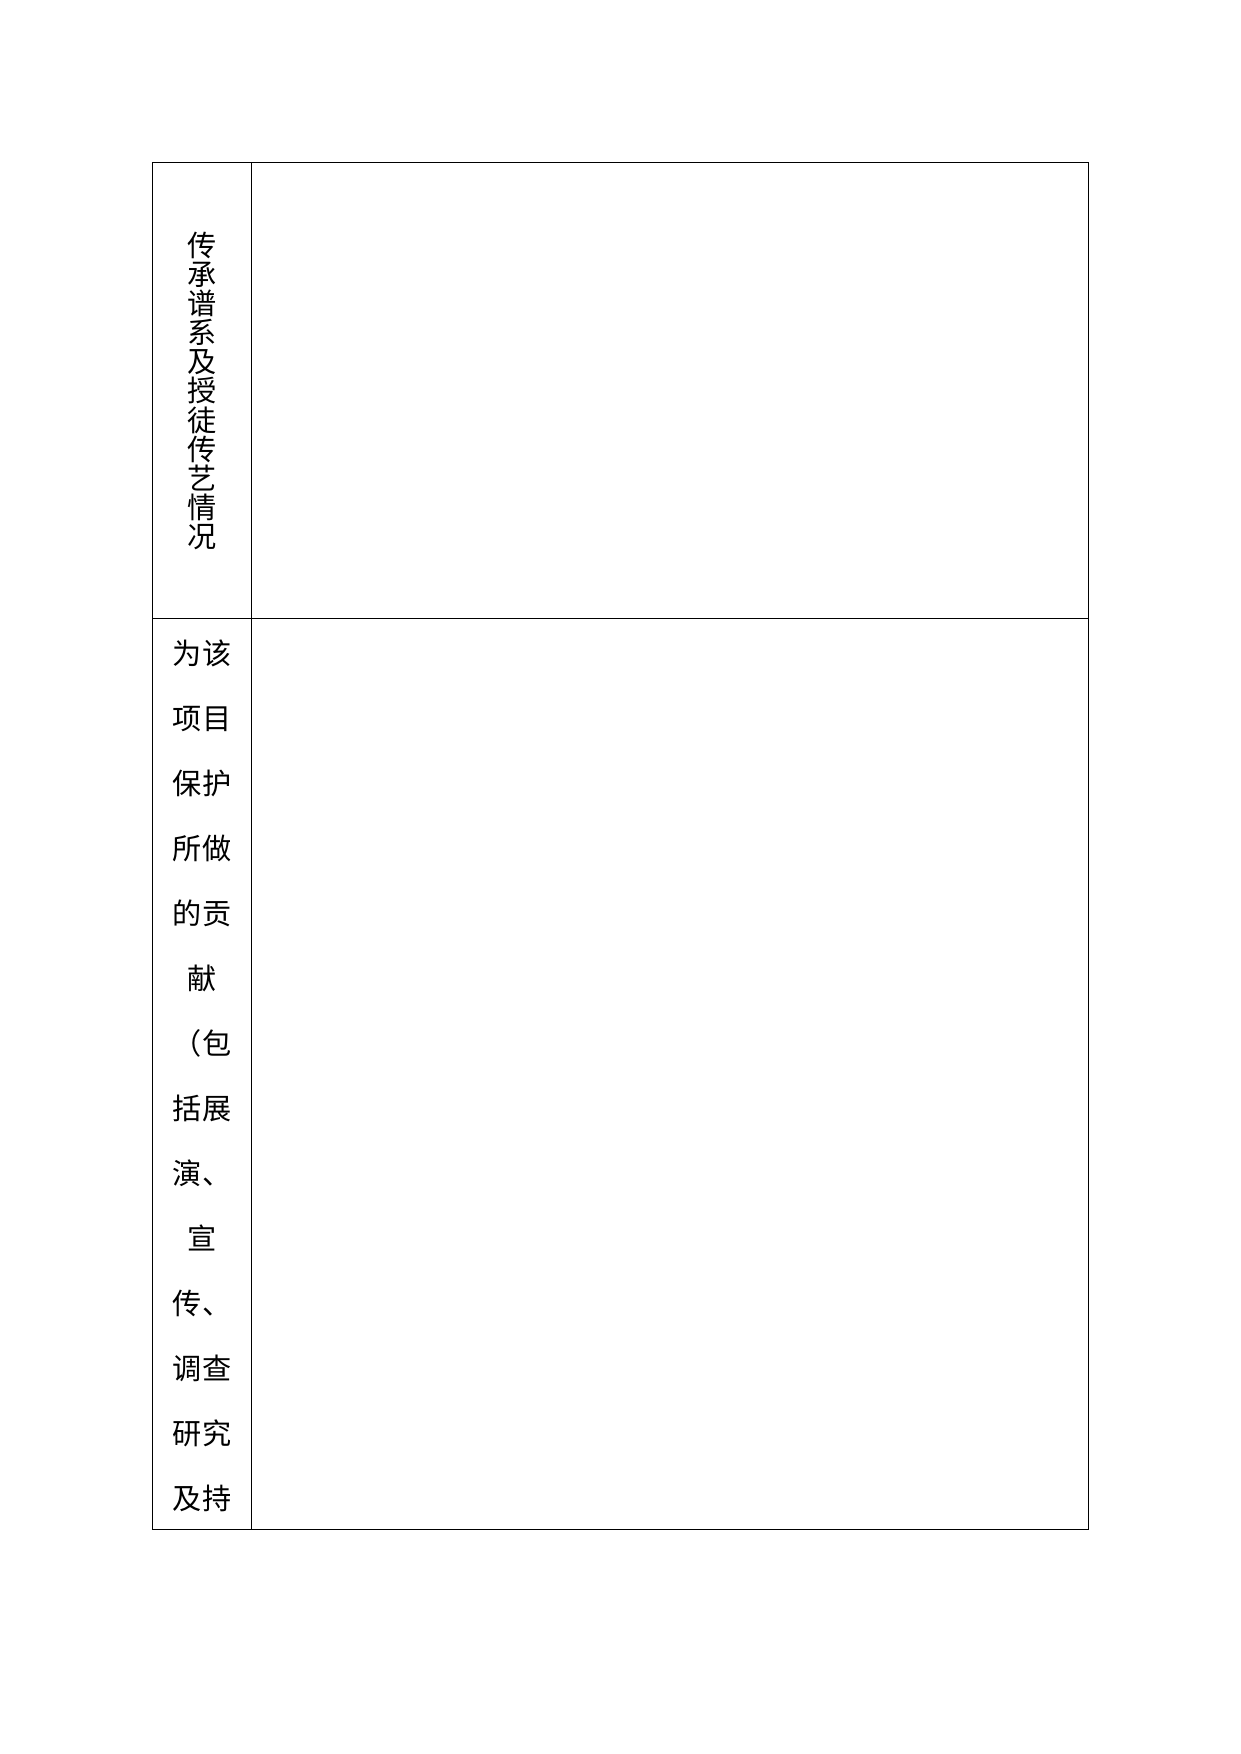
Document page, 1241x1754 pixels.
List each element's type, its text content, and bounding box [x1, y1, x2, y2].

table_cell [153, 619, 251, 1529]
table_cell 传承谱系及授徒传艺情况 [153, 163, 251, 618]
table_cell [252, 619, 1088, 1529]
table_cell [252, 163, 1088, 618]
